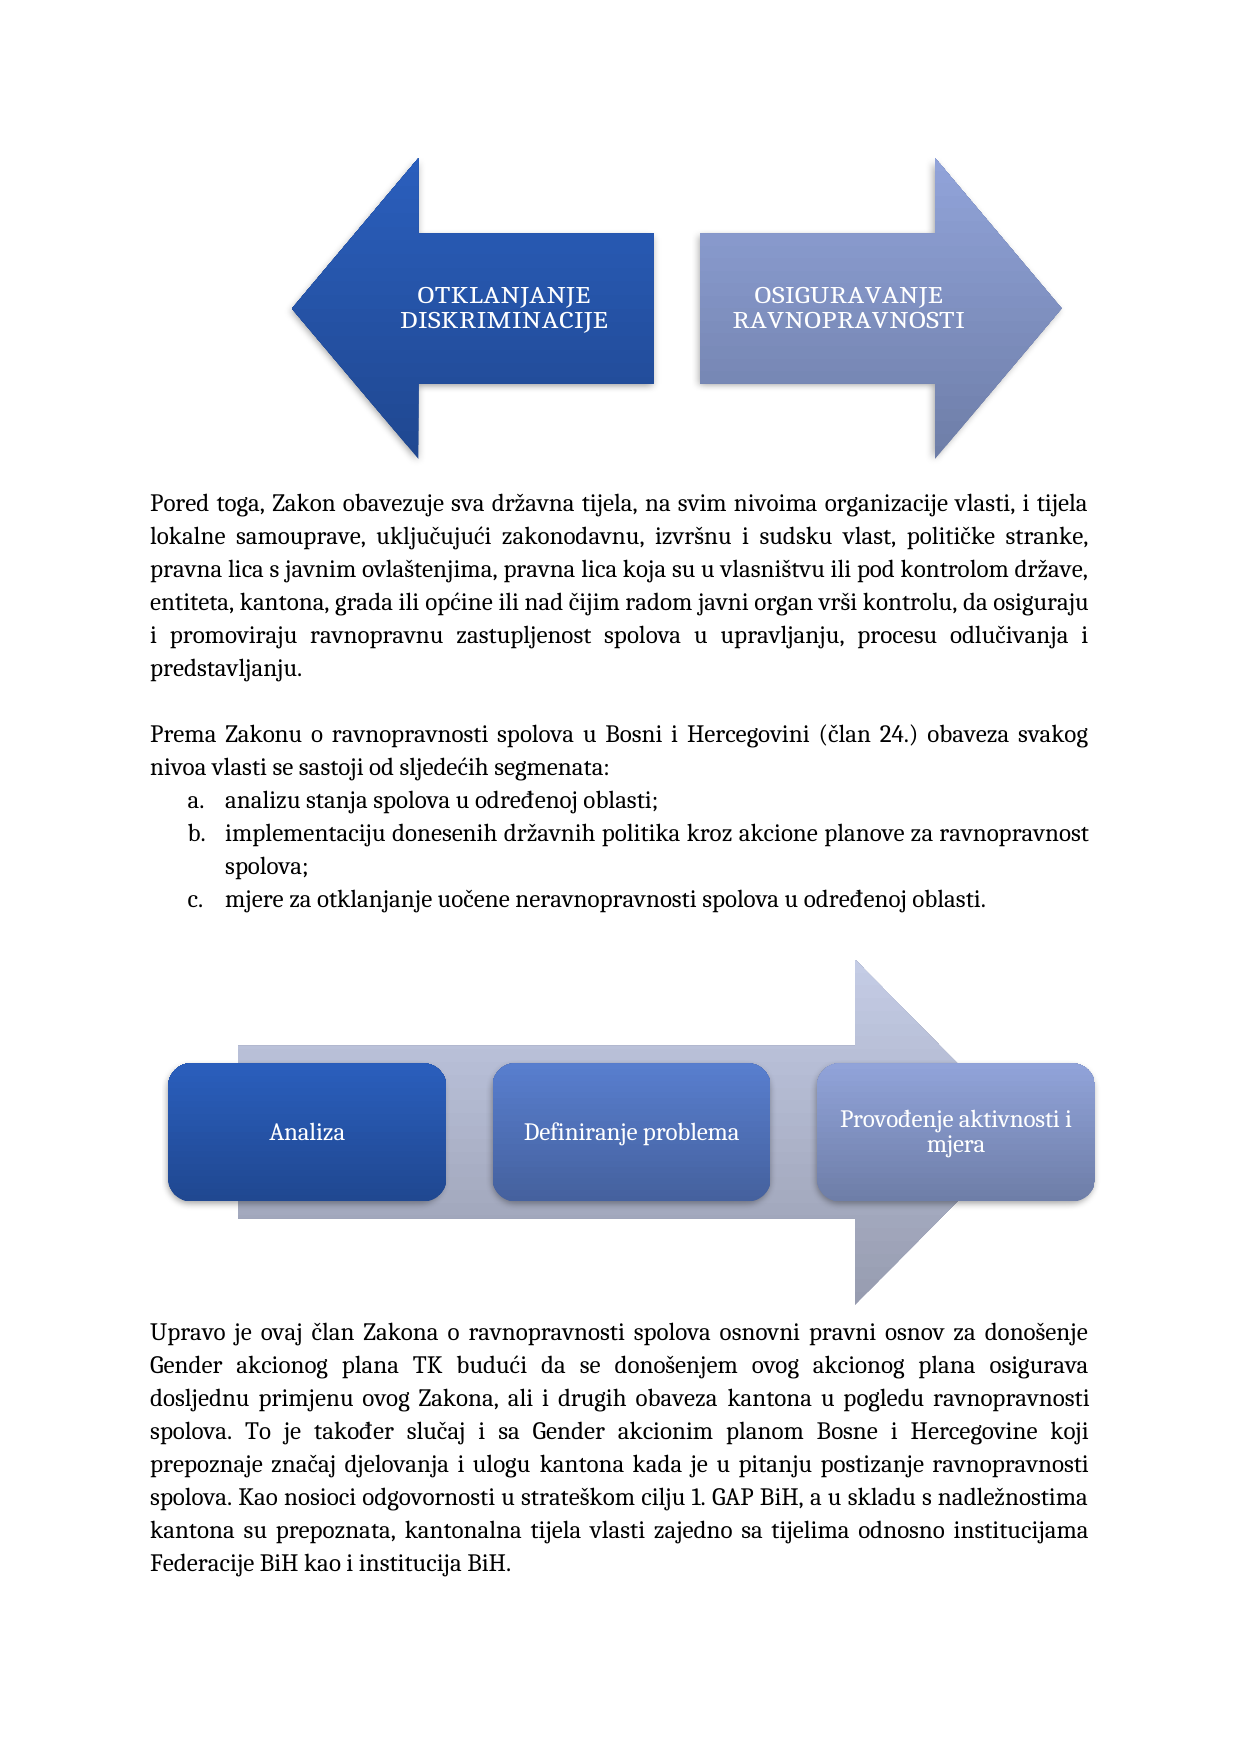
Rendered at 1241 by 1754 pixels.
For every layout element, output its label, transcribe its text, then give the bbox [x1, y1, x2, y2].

text Pored toga, Zakon obavezuje sva državna tijela, na svim nivoima organizacije vlasti, i tijela lokalne samouprave, uključujući zakonodavnu, izvršnu i sudsku vlast, političke stranke, pravna lica s javnim ovlaštenjima, pravna lica koja su u vlasništvu ili pod kontrolom države, entiteta, kantona, grada ili općine ili nad čijim radom javni organ vrši kontrolu, da osiguraju i promoviraju ravnopravnu zastupljenost spolova u upravljanju, procesu odlučivanja i predstavljanju. [150, 489, 1090, 683]
text Prema Zakonu o ravnopravnosti spolova u Bosni i Hercegovini (član 24.) obaveza svakog nivoa vlasti se sastoji od sljedećih segmenata: [150, 720, 1090, 782]
list implementaciju donesenih državnih politika kroz akcione planove za ravnopravnost spolova; [187, 819, 1090, 881]
list analizu stanja spolova u određenoj oblasti; [187, 786, 1090, 815]
text Upravo je ovaj član Zakona o ravnopravnosti spolova osnovni pravni osnov za donošenje Gender akcionog plana TK budući da se donošenjem ovog akcionog plana osigurava dosljednu primjenu ovog Zakona, ali i drugih obaveza kantona u pogledu ravnopravnosti spolova. To je također slučaj i sa Gender akcionim planom Bosne i Hercegovine koji prepoznaje značaj djelovanja i ulogu kantona kada je u pitanju postizanje ravnopravnosti spolova. Kao nosioci odgovornosti u strateškom cilju 1. GAP BiH, a u skladu s nadležnostima kantona su prepoznata, kantonalna tijela vlasti zajedno sa tijelima odnosno institucijama Federacije BiH kao i institucija BiH. [150, 1318, 1090, 1578]
list mjere za otklanjanje uočene neravnopravnosti spolova u određenoj oblasti. [187, 885, 1090, 914]
